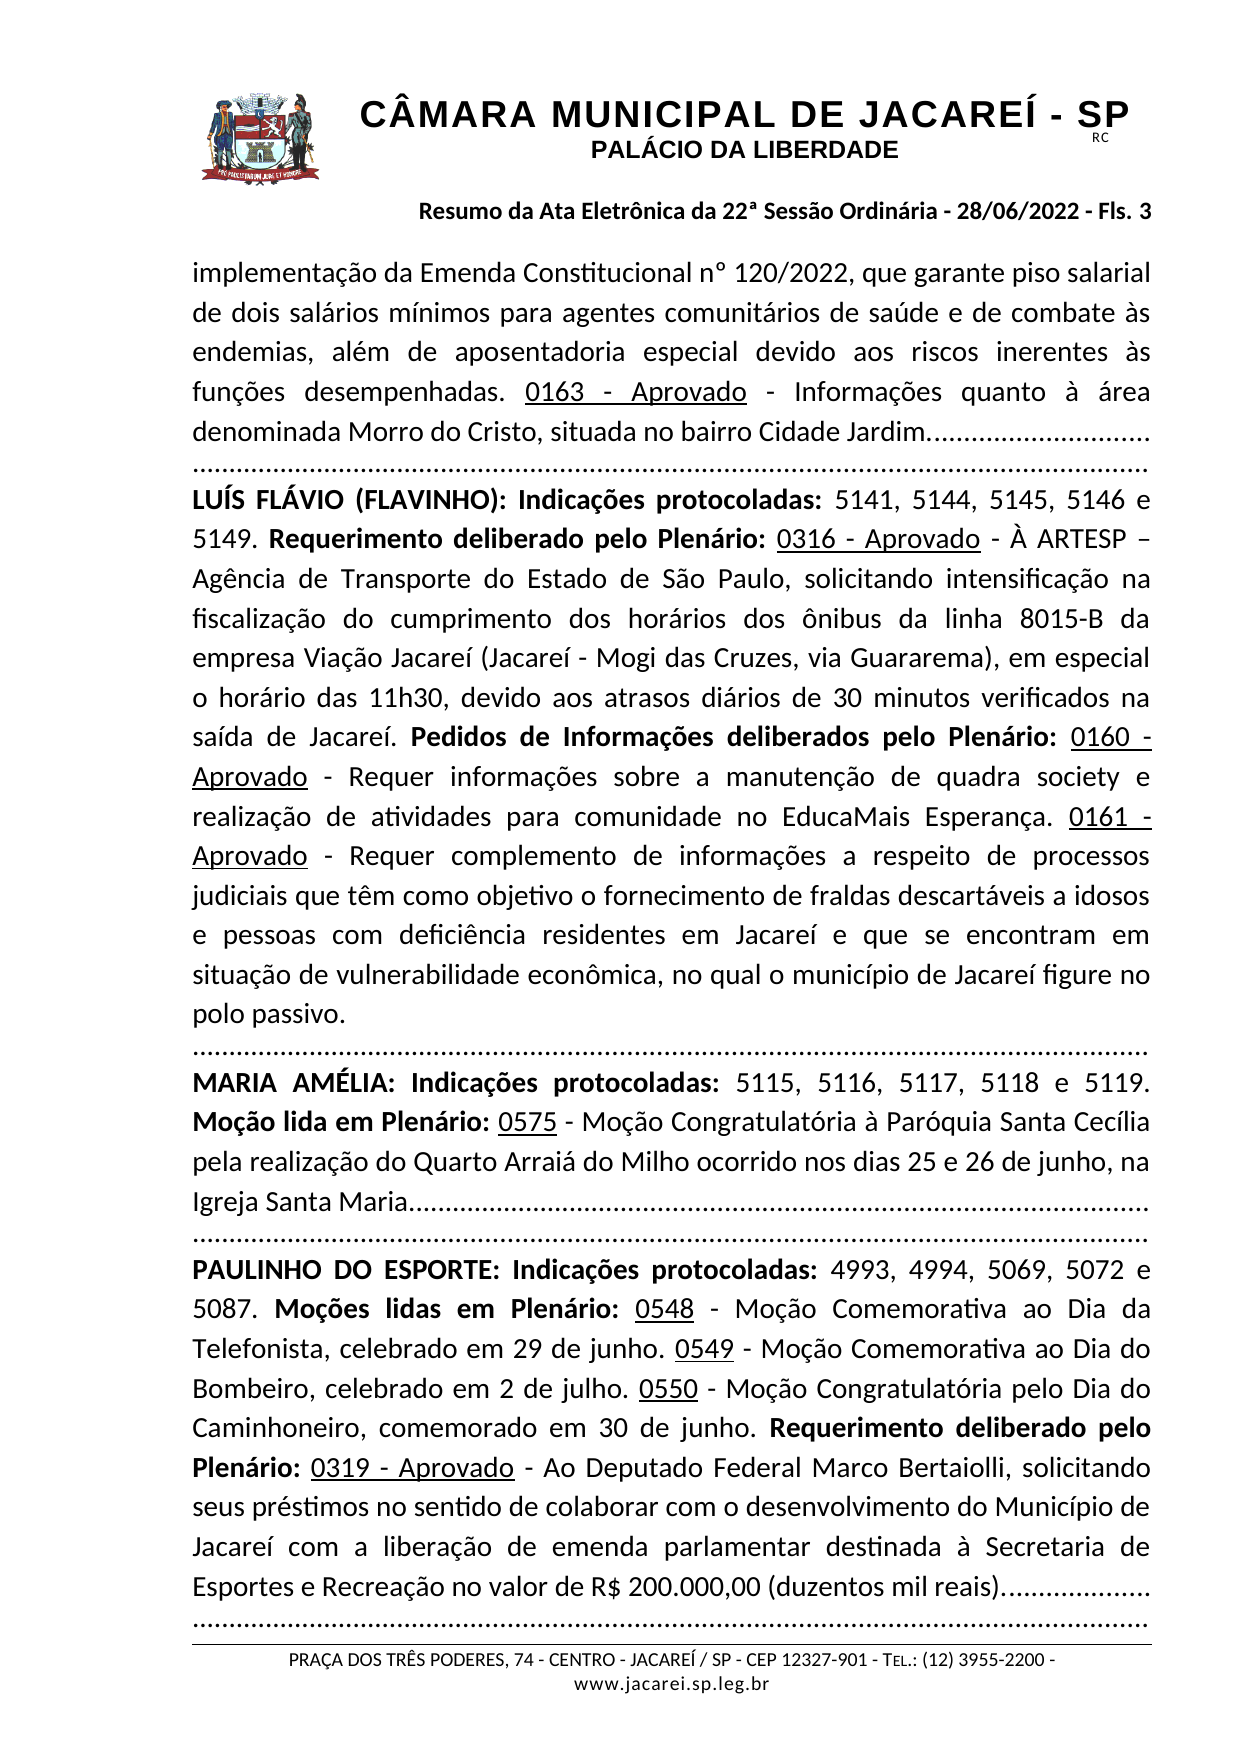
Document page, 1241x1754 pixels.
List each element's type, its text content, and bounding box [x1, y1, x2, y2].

text LUÍS FLÁVIO (FLAVINHO): Indicações protocoladas: 5141, 5144, 5145, 5146 e 5149. Requerimento deliberado pelo Plenário: 0316 - Aprovado - À ARTESP – Agência de Transporte do Estado de São Paulo, solicitando intensificação na fiscalização do cumprimento dos horários dos ônibus da linha 8015-B da empresa Viação Jacareí (Jacareí - Mogi das Cruzes, via Guararema), em especial o horário das 11h30, devido aos atrasos diários de 30 minutos verificados na saída de Jacareí. Pedidos de Informações deliberados pelo Plenário: 0160 - Aprovado - Requer informações sobre a manutenção de quadra society e realização de atividades para comunidade no EducaMais Esperança. 0161 - Aprovado - Requer complemento de informações a respeito de processos judiciais que têm como objetivo o fornecimento de fraldas descartáveis a idosos e pessoas com deficiência residentes em Jacareí e que se encontram em situação de vulnerabilidade econômica, no qual o município de Jacareí figure no polo passivo. [192, 478, 1152, 1032]
text PAULINHO DO ESPORTE: Indicações protocoladas: 4993, 4994, 5069, 5072 e 5087. Moções lidas em Plenário: 0548 - Moção Comemorativa ao Dia da Telefonista, celebrado em 29 de junho. 0549 - Moção Comemorativa ao Dia do Bombeiro, celebrado em 2 de julho. 0550 - Moção Congratulatória pelo Dia do Caminhoneiro, comemorado em 30 de junho. Requerimento deliberado pelo Plenário: 0319 - Aprovado - Ao Deputado Federal Marco Bertaiolli, solicitando seus préstimos no sentido de colaborar com o desenvolvimento do Município de Jacareí com a liberação de emenda parlamentar destinada à Secretaria de Esportes e Recreação no valor de R$ 200.000,00 (duzentos mil reais). [192, 1248, 1152, 1604]
picture [201, 92, 320, 186]
text MARIA AMÉLIA: Indicações protocoladas: 5115, 5116, 5117, 5118 e 5119. Moção lida em Plenário: 0575 - Moção Congratulatória à Paróquia Santa Cecília pela realização do Quarto Arraiá do Milho ocorrido nos dias 25 e 26 de junho, na Igreja Santa Maria. [192, 1061, 1152, 1219]
